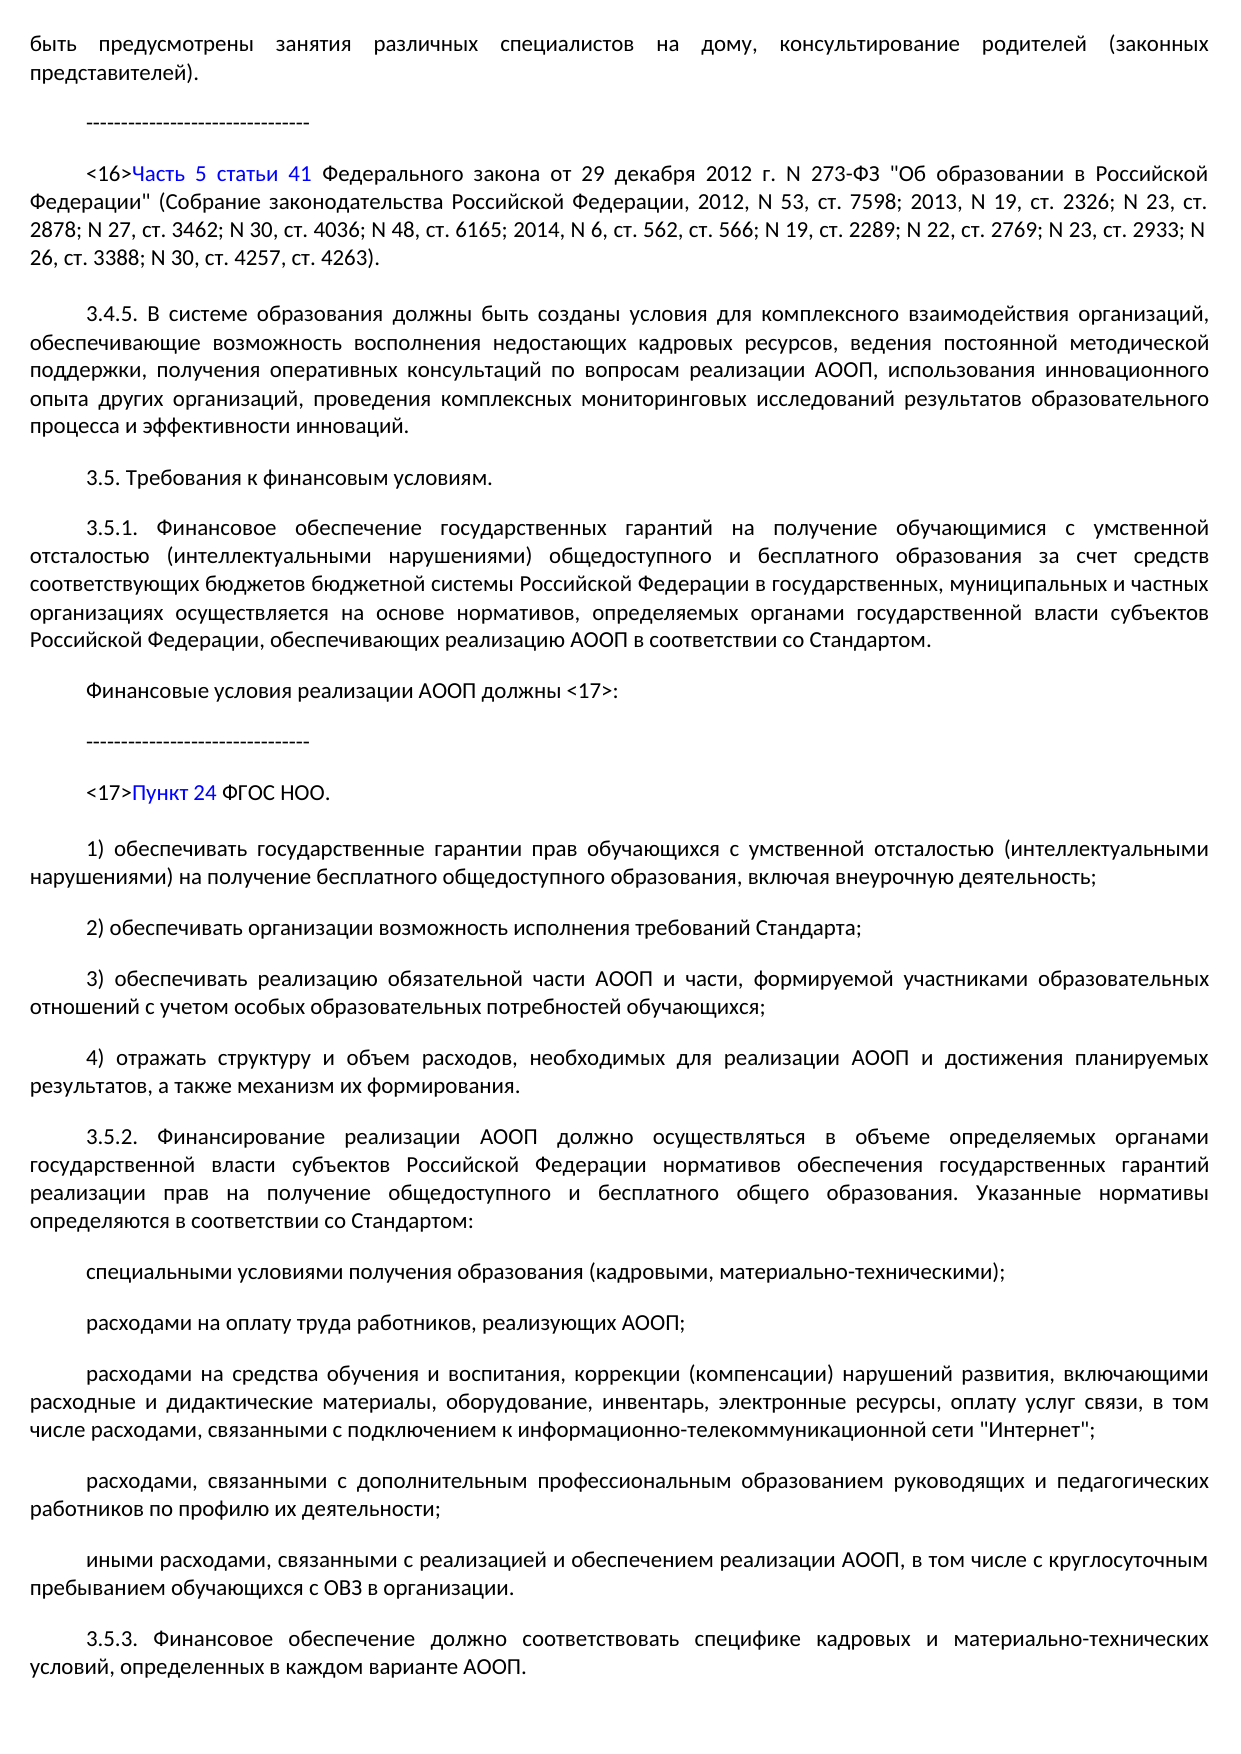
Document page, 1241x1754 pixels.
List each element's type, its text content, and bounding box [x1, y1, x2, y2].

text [29, 29, 1211, 86]
text 4) отражать структуру и объем расходов, необходимых для реализации АООП и достижения планируемых результатов, а также механизм их формирования. [29, 1043, 1211, 1099]
text 3.5.1. Финансовое обеспечение государственных гарантий на получение обучающимися с умственной отсталостью (интеллектуальными нарушениями) общедоступного и бесплатного образования за счет средств соответствующих бюджетов бюджетной системы Российской Федерации в государственных, муниципальных и частных организациях осуществляется на основе нормативов, определяемых органами государственной власти субъектов Российской Федерации, обеспечивающих реализацию АООП в соответствии со Стандартом. [29, 513, 1211, 654]
text расходами, связанными с дополнительным профессиональным образованием руководящих и педагогических работников по профилю их деятельности; [29, 1466, 1211, 1522]
text <17>Пункт 24 ФГОС НОО. [29, 778, 1211, 806]
text 3.5.3. Финансовое обеспечение должно соответствовать специфике кадровых и материально-технических условий, определенных в каждом варианте АООП. [29, 1624, 1211, 1680]
text 3) обеспечивать реализацию обязательной части АООП и части, формируемой участниками образовательных отношений с учетом особых образовательных потребностей обучающихся; [29, 964, 1211, 1020]
text расходами на оплату труда работников, реализующих АООП; [29, 1308, 1211, 1336]
text иными расходами, связанными с реализацией и обеспечением реализации АООП, в том числе с круглосуточным пребыванием обучающихся с ОВЗ в организации. [29, 1545, 1211, 1601]
text специальными условиями получения образования (кадровыми, материально-техническими); [29, 1257, 1211, 1285]
text 1) обеспечивать государственные гарантии прав обучающихся с умственной отсталостью (интеллектуальными нарушениями) на получение бесплатного общедоступного образования, включая внеурочную деятельность; [29, 834, 1211, 891]
text расходами на средства обучения и воспитания, коррекции (компенсации) нарушений развития, включающими расходные и дидактические материалы, оборудование, инвентарь, электронные ресурсы, оплату услуг связи, в том числе расходами, связанными с подключением к информационно-телекоммуникационной сети "Интернет"; [29, 1359, 1211, 1443]
text Финансовые условия реализации АООП должны <17>: [29, 677, 1211, 704]
text 3.5.2. Финансирование реализации АООП должно осуществляться в объеме определяемых органами государственной власти субъектов Российской Федерации нормативов обеспечения государственных гарантий реализации прав на получение общедоступного и бесплатного общего образования. Указанные нормативы определяются в соответствии со Стандартом: [29, 1122, 1211, 1234]
text 2) обеспечивать организации возможность исполнения требований Стандарта; [29, 913, 1211, 941]
text <16>Часть 5 статьи 41 Федерального закона от 29 декабря 2012 г. N 273-ФЗ "Об образовании в Российской Федерации" (Собрание законодательства Российской Федерации, 2012, N 53, ст. 7598; 2013, N 19, ст. 2326; N 23, ст. 2878; N 27, ст. 3462; N 30, ст. 4036; N 48, ст. 6165; 2014, N 6, ст. 562, ст. 566; N 19, ст. 2289; N 22, ст. 2769; N 23, ст. 2933; N 26, ст. 3388; N 30, ст. 4257, ст. 4263). [29, 159, 1211, 272]
text 3.4.5. В системе образования должны быть созданы условия для комплексного взаимодействия организаций, обеспечивающие возможность восполнения недостающих кадровых ресурсов, ведения постоянной методической поддержки, получения оперативных консультаций по вопросам реализации АООП, использования инновационного опыта других организаций, проведения комплексных мониторинговых исследований результатов образовательного процесса и эффективности инноваций. [29, 299, 1211, 440]
text -------------------------------- [29, 108, 1211, 137]
text -------------------------------- [29, 727, 1211, 756]
text 3.5. Требования к финансовым условиям. [29, 463, 1211, 491]
